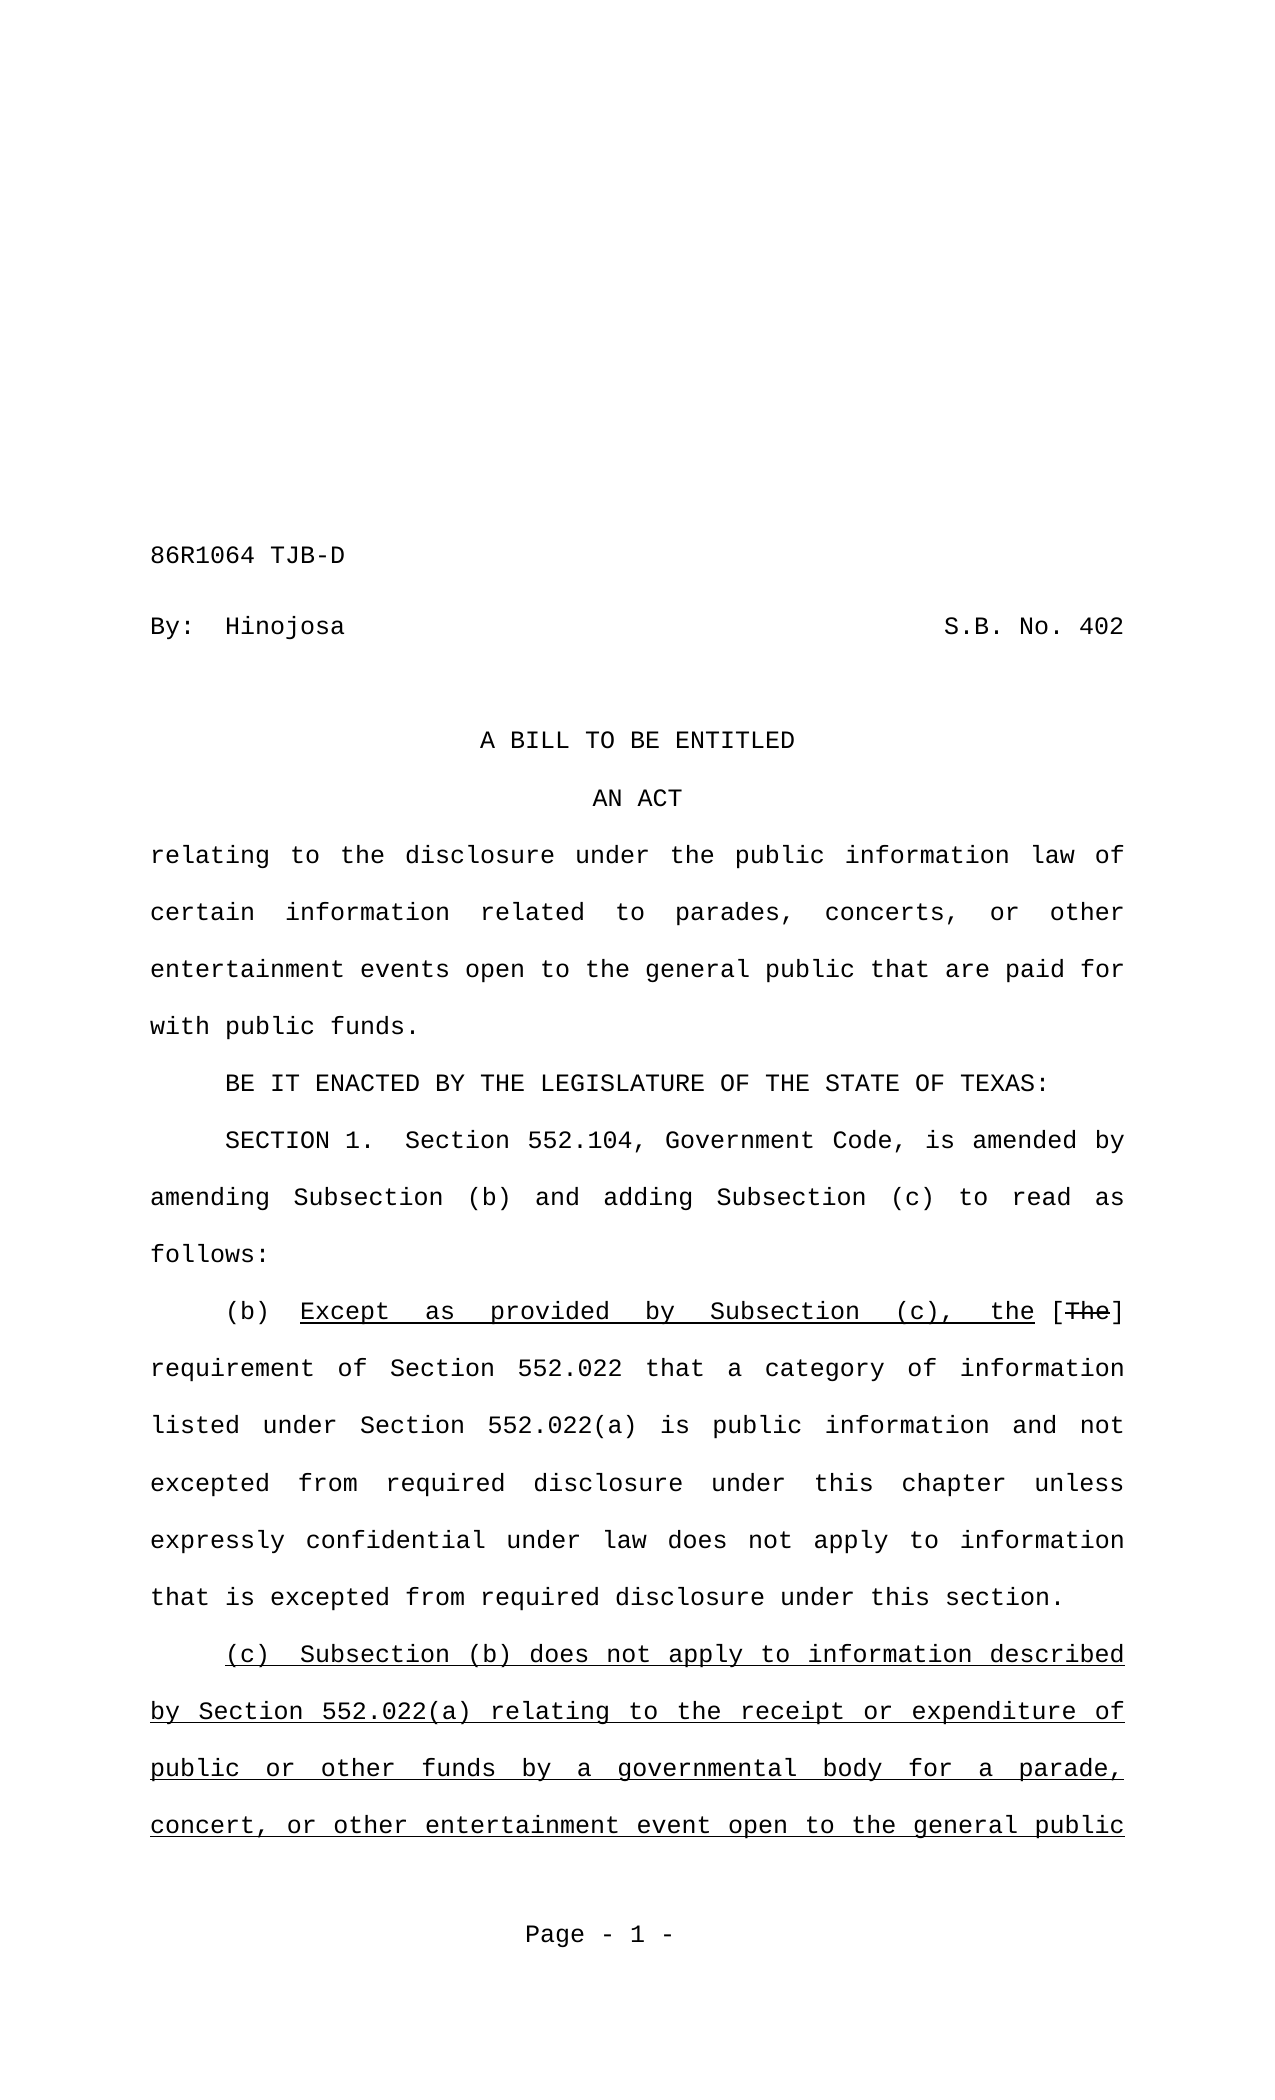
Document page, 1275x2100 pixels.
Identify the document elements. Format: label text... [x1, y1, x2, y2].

text By: Hinojosa S.B. No. 402 [150, 614, 1125, 642]
text A BILL TO BE ENTITLED [150, 728, 1125, 756]
text SECTION 1. Section 552.104, Government Code, is amended by amending Subsection (b) and adding Subsection (c) to read as follows: [150, 1127, 1125, 1270]
text (b) Except as provided by Subsection (c), the [The] requirement of Section 552.022 that a category of information listed under Section 552.022(a) is public information and not excepted from required disclosure under this chapter unless expressly confidential under law does not apply to information that is excepted from required disclosure under this section. [150, 1299, 1125, 1613]
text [150, 1723, 1125, 1836]
text 86R1064 TJB-D [150, 542, 1125, 571]
text AN ACT [150, 785, 1125, 813]
text relating to the disclosure under the public information law of certain information related to parades, concerts, or other entertainment events open to the general public that are paid for with public funds. [150, 842, 1125, 1042]
text BE IT ENACTED BY THE LEGISLATURE OF THE STATE OF TEXAS: [150, 1070, 1125, 1099]
